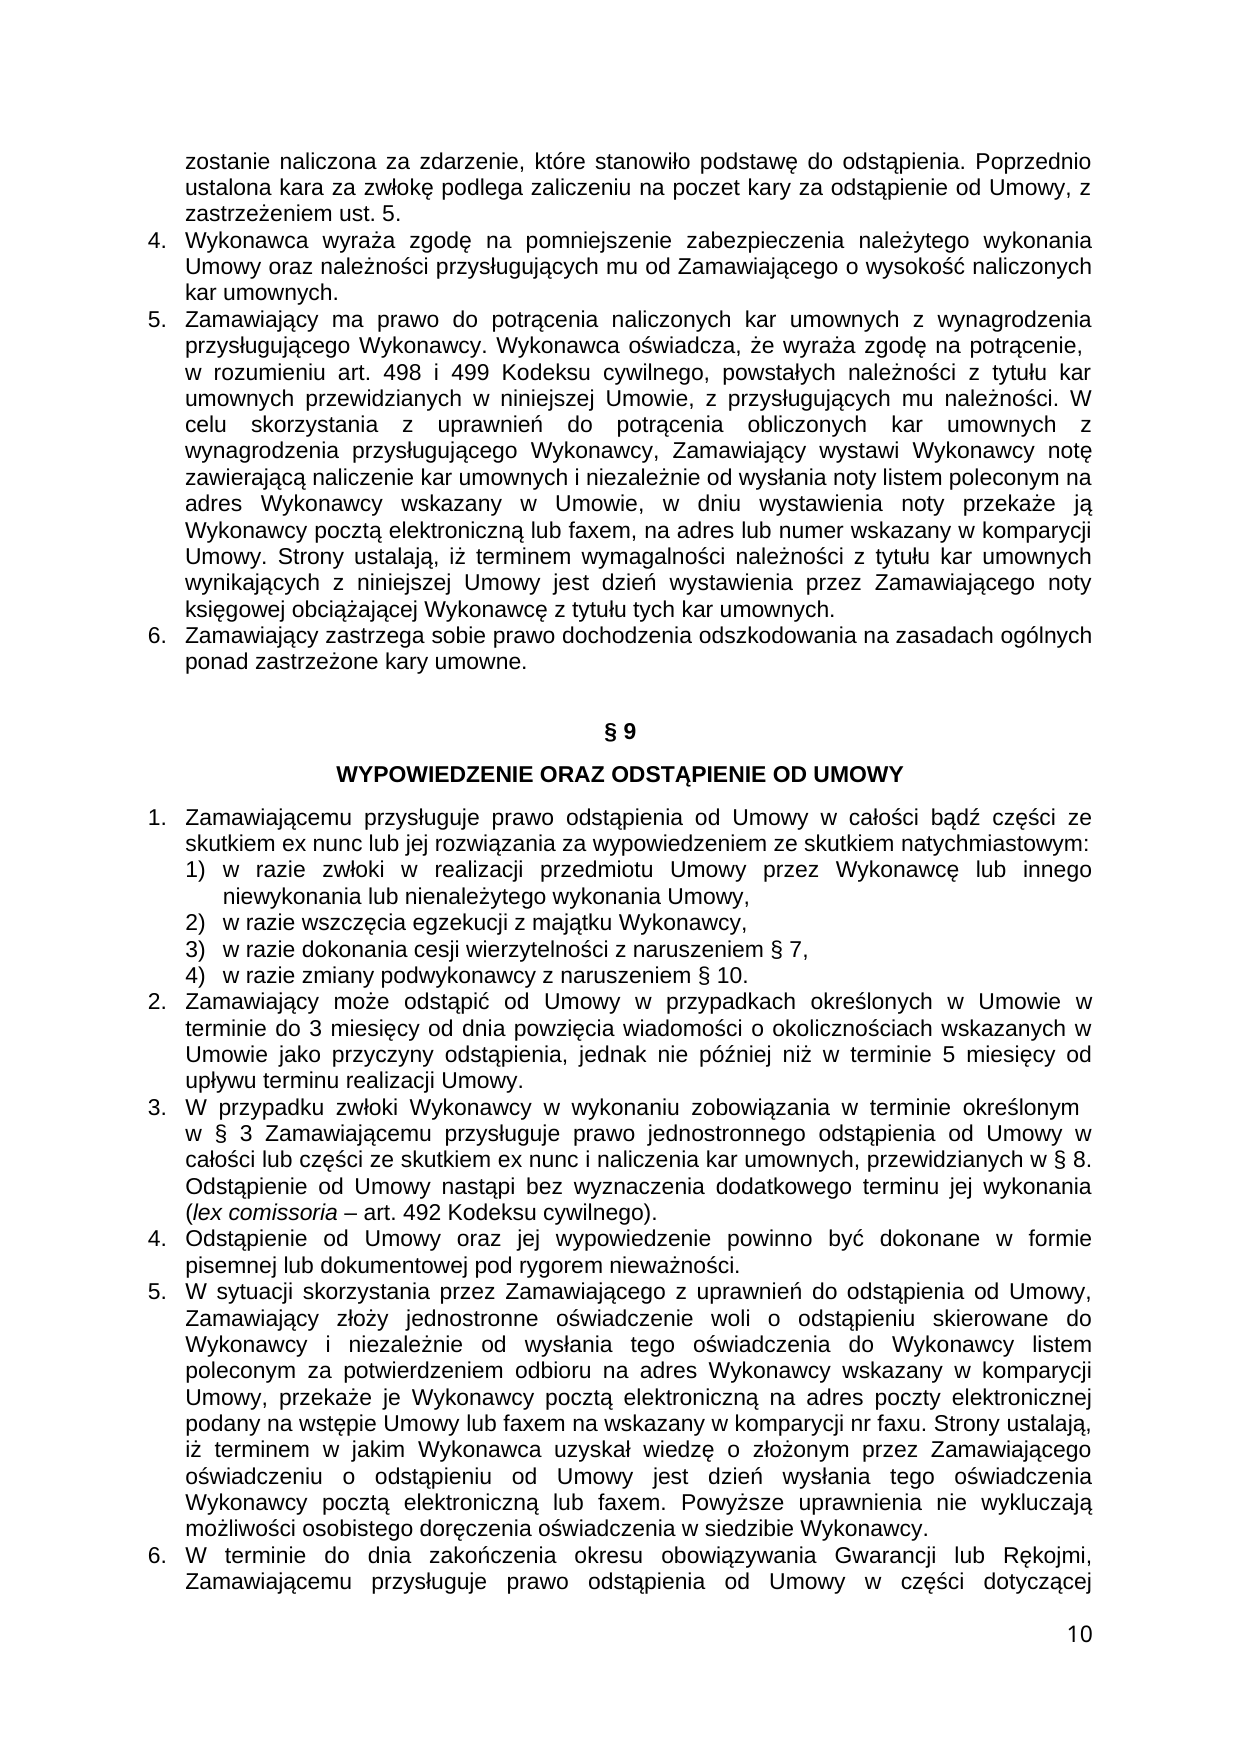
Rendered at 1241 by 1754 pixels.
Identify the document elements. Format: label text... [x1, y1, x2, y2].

list Zamawiający zastrzega sobie prawo dochodzenia odszkodowania na zasadach ogólnych ponad zastrzeżone kary umowne. [148, 622, 1093, 675]
list Zamawiający może odstąpić od Umowy w przypadkach określonych w Umowie w terminie do 3 miesięcy od dnia powzięcia wiadomości o okolicznościach wskazanych w Umowie jako przyczyny odstąpienia, jednak nie później niż w terminie 5 miesięcy od upływu terminu realizacji Umowy. [148, 988, 1093, 1094]
list w razie wszczęcia egzekucji z majątku Wykonawcy, [185, 909, 1093, 936]
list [148, 1542, 1093, 1594]
list W sytuacji skorzystania przez Zamawiającego z uprawnień do odstąpienia od Umowy, Zamawiający złoży jednostronne oświadczenie woli o odstąpieniu skierowane do Wykonawcy i niezależnie od wysłania tego oświadczenia do Wykonawcy listem poleconym za potwierdzeniem odbioru na adres Wykonawcy wskazany w komparycji Umowy, przekaże je Wykonawcy pocztą elektroniczną na adres poczty elektronicznej podany na wstępie Umowy lub faxem na wskazany w komparycji nr faxu. Strony ustalają, iż terminem w jakim Wykonawca uzyskał wiedzę o złożonym przez Zamawiającego oświadczeniu o odstąpieniu od Umowy jest dzień wysłania tego oświadczenia Wykonawcy pocztą elektroniczną lub faxem. Powyższe uprawnienia nie wykluczają możliwości osobistego doręczenia oświadczenia w siedzibie Wykonawcy. [148, 1278, 1093, 1542]
list W przypadku zwłoki Wykonawcy w wykonaniu zobowiązania w terminie określonym w § 3 Zamawiającemu przysługuje prawo jednostronnego odstąpienia od Umowy w całości lub części ze skutkiem ex nunc i naliczenia kar umownych, przewidzianych w § 8. Odstąpienie od Umowy nastąpi bez wyznaczenia dodatkowego terminu jej wykonania (lex comissoria – art. 492 Kodeksu cywilnego). [148, 1094, 1093, 1225]
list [148, 148, 1093, 227]
text § 9 [148, 718, 1093, 744]
list Zamawiającemu przysługuje prawo odstąpienia od Umowy w całości bądź części ze skutkiem ex nunc lub jej rozwiązania za wypowiedzeniem ze skutkiem natychmiastowym: [148, 804, 1093, 856]
text WYPOWIEDZENIE ORAZ ODSTĄPIENIE OD UMOWY [148, 761, 1093, 787]
list Odstąpienie od Umowy oraz jej wypowiedzenie powinno być dokonane w formie pisemnej lub dokumentowej pod rygorem nieważności. [148, 1225, 1093, 1278]
list w razie zmiany podwykonawcy z naruszeniem § 10. [185, 962, 1093, 988]
list w razie zwłoki w realizacji przedmiotu Umowy przez Wykonawcę lub innego niewykonania lub nienależytego wykonania Umowy, [185, 856, 1093, 909]
list Wykonawca wyraża zgodę na pomniejszenie zabezpieczenia należytego wykonania Umowy oraz należności przysługujących mu od Zamawiającego o wysokość naliczonych kar umownych. [148, 227, 1093, 306]
list Zamawiający ma prawo do potrącenia naliczonych kar umownych z wynagrodzenia przysługującego Wykonawcy. Wykonawca oświadcza, że wyraża zgodę na potrącenie, w rozumieniu art. 498 i 499 Kodeksu cywilnego, powstałych należności z tytułu kar umownych przewidzianych w niniejszej Umowie, z przysługujących mu należności. W celu skorzystania z uprawnień do potrącenia obliczonych kar umownych z wynagrodzenia przysługującego Wykonawcy, Zamawiający wystawi Wykonawcy notę zawierającą naliczenie kar umownych i niezależnie od wysłania noty listem poleconym na adres Wykonawcy wskazany w Umowie, w dniu wystawienia noty przekaże ją Wykonawcy pocztą elektroniczną lub faxem, na adres lub numer wskazany w komparycji Umowy. Strony ustalają, iż terminem wymagalności należności z tytułu kar umownych wynikających z niniejszej Umowy jest dzień wystawienia przez Zamawiającego noty księgowej obciążającej Wykonawcę z tytułu tych kar umownych. [148, 306, 1093, 622]
list w razie dokonania cesji wierzytelności z naruszeniem § 7, [185, 936, 1093, 962]
